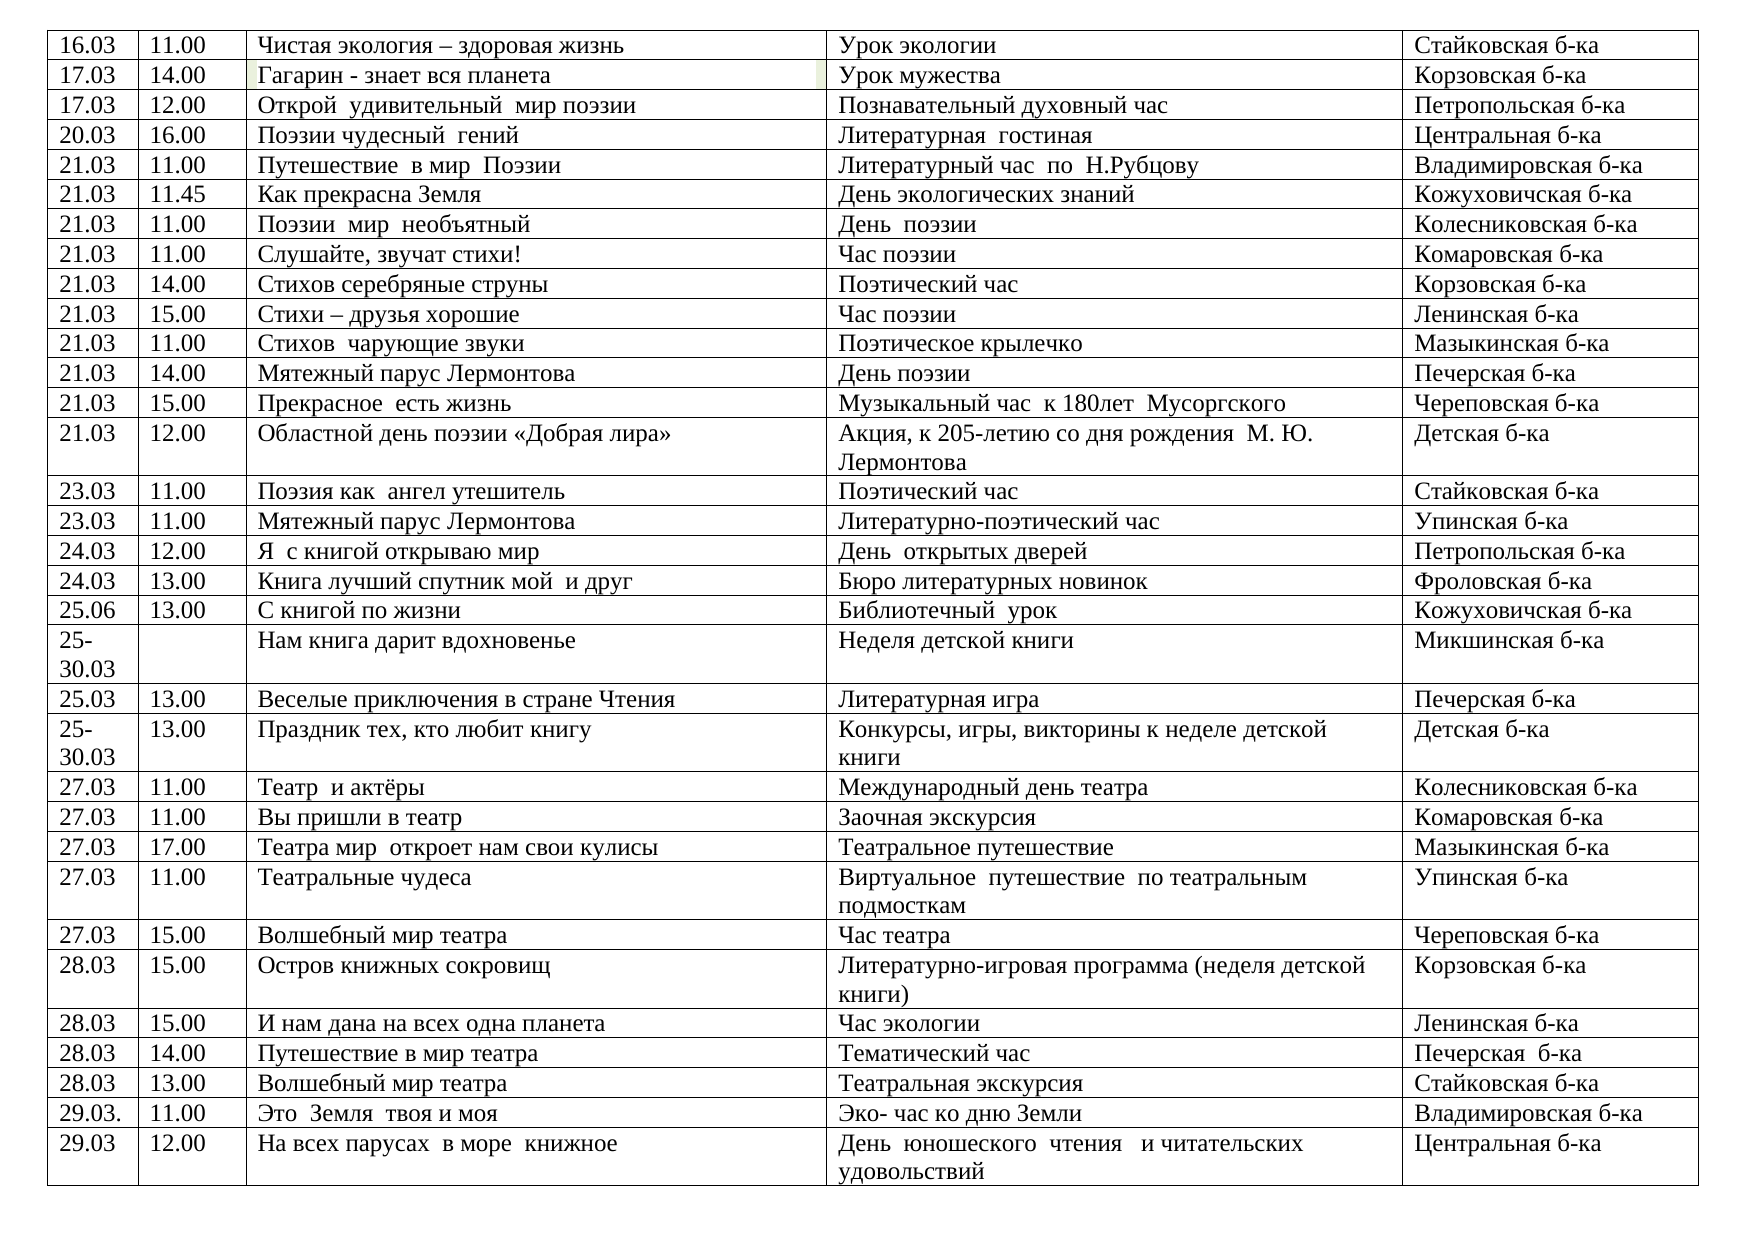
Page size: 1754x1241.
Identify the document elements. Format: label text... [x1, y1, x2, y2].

table_cell 17.00 [139, 832, 246, 861]
table_cell Открой удивительный мир поэзии [247, 90, 826, 119]
table_cell На всех парусах в море книжное [247, 1128, 826, 1185]
table_cell Конкурсы, игры, викторины к неделе детской книги [827, 714, 1402, 771]
table_cell Владимировская б-ка [1403, 150, 1698, 178]
table_cell Центральная б-ка [1403, 120, 1698, 149]
table_cell Мятежный парус Лермонтова [247, 506, 826, 535]
table_cell 13.00 [139, 596, 246, 624]
table_cell 21.03 [48, 180, 138, 208]
table_cell Печерская б-ка [1403, 358, 1698, 387]
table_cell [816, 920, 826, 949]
table_cell 21.03 [48, 239, 138, 268]
table_cell Колесниковская б-ка [1403, 209, 1698, 238]
table_cell Театр и актёры [247, 772, 826, 801]
table_cell Театральное путешествие [827, 832, 1402, 861]
table_cell Слушайте, звучат стихи! [247, 239, 826, 268]
table_cell Это Земля твоя и моя [247, 1098, 826, 1127]
table_cell 15.00 [139, 950, 246, 1007]
table_cell Мазыкинская б-ка [1403, 329, 1698, 357]
table_cell Центральная б-ка [1403, 1128, 1698, 1185]
table_cell Путешествие в мир Поэзии [247, 150, 826, 178]
table_cell Нам книга дарит вдохновенье [247, 625, 826, 683]
table_cell Фроловская б-ка [1403, 566, 1698, 594]
table_cell 11.00 [139, 1098, 246, 1127]
table_cell Мазыкинская б-ка [1403, 832, 1698, 861]
table_cell 14.00 [139, 60, 246, 89]
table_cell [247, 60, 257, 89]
table_cell Кожуховичская б-ка [1403, 180, 1698, 208]
table_cell 28.03 [48, 1009, 138, 1037]
table_cell 25-30.03 [48, 714, 138, 771]
table_cell Час поэзии [827, 299, 1402, 327]
table_cell Стайковская б-ка [1403, 1068, 1698, 1097]
table_cell Стихов чарующие звуки [247, 329, 826, 357]
table_cell Комаровская б-ка [1403, 239, 1698, 268]
table_cell 21.03 [48, 299, 138, 327]
table_cell Праздник тех, кто любит книгу [247, 714, 826, 771]
table_cell Литературная игра [827, 684, 1402, 713]
table_cell С книгой по жизни [247, 596, 826, 624]
table_cell Виртуальное путешествие по театральным подмосткам [827, 862, 1402, 919]
table_cell Череповская б-ка [1403, 920, 1698, 949]
table_cell 11.00 [139, 239, 246, 268]
table_cell 28.03 [48, 1068, 138, 1097]
table_cell Ленинская б-ка [1403, 299, 1698, 327]
table_cell 12.00 [139, 418, 246, 475]
table_cell Чистая экология – здоровая жизнь [247, 31, 826, 59]
table_cell 13.00 [139, 684, 246, 713]
table_cell Как прекрасна Земля [247, 180, 826, 208]
table_cell 21.03 [48, 358, 138, 387]
table_cell 14.00 [139, 358, 246, 387]
table_cell Стихи – друзья хорошие [247, 299, 826, 327]
table_cell Неделя детской книги [827, 625, 1402, 683]
table_cell Комаровская б-ка [1403, 802, 1698, 831]
table_cell Прекрасное есть жизнь [247, 388, 826, 417]
table_cell 13.00 [139, 566, 246, 594]
table_cell 13.00 [139, 714, 246, 771]
table_cell Поэтический час [827, 476, 1402, 505]
table_cell 11.00 [139, 802, 246, 831]
table_cell Упинская б-ка [1403, 862, 1698, 919]
table_cell 27.03 [48, 920, 138, 949]
table_cell Мятежный парус Лермонтова [247, 358, 826, 387]
table_cell 21.03 [48, 269, 138, 298]
table_cell Урок экологии [827, 31, 1402, 59]
table_cell Театральная экскурсия [827, 1068, 1402, 1097]
table_cell 29.03. [48, 1098, 138, 1127]
table_cell Печерская б-ка [1403, 684, 1698, 713]
table_cell Библиотечный урок [827, 596, 1402, 624]
table_cell 15.00 [139, 920, 246, 949]
table_cell Литературная гостиная [827, 120, 1402, 149]
table_cell День экологических знаний [827, 180, 1402, 208]
table_cell 27.03 [48, 772, 138, 801]
table_cell Путешествие в мир театра [247, 1038, 826, 1067]
table_cell 11.45 [139, 180, 246, 208]
table_cell Международный день театра [827, 772, 1402, 801]
table_cell 23.03 [48, 506, 138, 535]
table_cell Кожуховичская б-ка [1403, 596, 1698, 624]
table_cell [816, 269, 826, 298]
table_cell Стайковская б-ка [1403, 476, 1698, 505]
table_cell 16.00 [139, 120, 246, 149]
table_cell Час экологии [827, 1009, 1402, 1037]
table_cell Петропольская б-ка [1403, 90, 1698, 119]
table_cell Поэзия как ангел утешитель [247, 476, 826, 505]
table_cell 27.03 [48, 832, 138, 861]
table_cell 25.03 [48, 684, 138, 713]
table_cell 27.03 [48, 802, 138, 831]
table_cell Вы пришли в театр [247, 802, 826, 831]
table_cell Печерская б-ка [1403, 1038, 1698, 1067]
table_cell Остров книжных сокровищ [247, 950, 826, 1007]
table_cell 21.03 [48, 329, 138, 357]
table_cell [139, 625, 246, 683]
table_cell 11.00 [139, 31, 246, 59]
table_cell Череповская б-ка [1403, 388, 1698, 417]
table_cell Акция, к 205-летию со дня рождения М. Ю. Лермонтова [827, 418, 1402, 475]
table_cell Я с книгой открываю мир [247, 536, 826, 565]
table_cell 28.03 [48, 950, 138, 1007]
table_cell 15.00 [139, 1009, 246, 1037]
table_cell День открытых дверей [827, 536, 1402, 565]
table_cell Микшинская б-ка [1403, 625, 1698, 683]
table_cell 12.00 [139, 90, 246, 119]
table_cell Поэтический час [827, 269, 1402, 298]
table_cell 12.00 [139, 1128, 246, 1185]
table_cell Тематический час [827, 1038, 1402, 1067]
table_cell 11.00 [139, 506, 246, 535]
table_cell 24.03 [48, 536, 138, 565]
table_cell Корзовская б-ка [1403, 269, 1698, 298]
table_cell 11.00 [139, 476, 246, 505]
table_cell Детская б-ка [1403, 714, 1698, 771]
table_cell Детская б-ка [1403, 418, 1698, 475]
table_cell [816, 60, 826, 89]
table_cell 25-30.03 [48, 625, 138, 683]
table_cell Литературно-поэтический час [827, 506, 1402, 535]
table_cell 13.00 [139, 1068, 246, 1097]
table_cell Волшебный мир театра [247, 1068, 826, 1097]
table_cell 28.03 [48, 1038, 138, 1067]
table_cell 24.03 [48, 566, 138, 594]
table_cell 29.03 [48, 1128, 138, 1185]
table_cell День поэзии [827, 358, 1402, 387]
table_cell Познавательный духовный час [827, 90, 1402, 119]
table_cell Эко- час ко дню Земли [827, 1098, 1402, 1127]
table_cell 17.03 [48, 90, 138, 119]
table_cell Заочная экскурсия [827, 802, 1402, 831]
table_cell 15.00 [139, 299, 246, 327]
table_cell 21.03 [48, 209, 138, 238]
table_cell Книга лучший спутник мой и друг [247, 566, 826, 594]
table_cell 23.03 [48, 476, 138, 505]
table_cell Поэзии мир необъятный [247, 209, 826, 238]
table_cell 21.03 [48, 388, 138, 417]
table_cell Литературный час по Н.Рубцову [827, 150, 1402, 178]
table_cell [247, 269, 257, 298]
table_cell Колесниковская б-ка [1403, 772, 1698, 801]
table_cell Поэтическое крылечко [827, 329, 1402, 357]
table_cell Час поэзии [827, 239, 1402, 268]
table_cell 11.00 [139, 150, 246, 178]
table_cell Урок мужества [827, 60, 1402, 89]
table_cell 25.06 [48, 596, 138, 624]
table_cell 11.00 [139, 209, 246, 238]
table_cell 14.00 [139, 269, 246, 298]
table_cell Ленинская б-ка [1403, 1009, 1698, 1037]
table_cell Веселые приключения в стране Чтения [247, 684, 826, 713]
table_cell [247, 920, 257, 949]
table_cell Стайковская б-ка [1403, 31, 1698, 59]
table_cell Корзовская б-ка [1403, 60, 1698, 89]
table_cell Петропольская б-ка [1403, 536, 1698, 565]
table_cell Упинская б-ка [1403, 506, 1698, 535]
table_cell 12.00 [139, 536, 246, 565]
table_cell 27.03 [48, 862, 138, 919]
table_cell Бюро литературных новинок [827, 566, 1402, 594]
table_cell 14.00 [139, 1038, 246, 1067]
table_cell 17.03 [48, 60, 138, 89]
table_cell Областной день поэзии «Добрая лира» [247, 418, 826, 475]
table_cell Театра мир откроет нам свои кулисы [247, 832, 826, 861]
table_cell Театральные чудеса [247, 862, 826, 919]
table_cell Музыкальный час к 180лет Мусоргского [827, 388, 1402, 417]
table_cell 11.00 [139, 862, 246, 919]
table_cell День поэзии [827, 209, 1402, 238]
table_cell 15.00 [139, 388, 246, 417]
table_cell Корзовская б-ка [1403, 950, 1698, 1007]
table_cell Литературно-игровая программа (неделя детской книги) [827, 950, 1402, 1007]
table_cell 16.03 [48, 31, 138, 59]
table_cell 21.03 [48, 418, 138, 475]
table_cell День юношеского чтения и читательских удовольствий [827, 1128, 1402, 1185]
table_cell Владимировская б-ка [1403, 1098, 1698, 1127]
table_cell И нам дана на всех одна планета [247, 1009, 826, 1037]
table_cell 21.03 [48, 150, 138, 178]
table_cell 11.00 [139, 329, 246, 357]
table_cell Час театра [827, 920, 1402, 949]
table_cell 11.00 [139, 772, 246, 801]
table_cell 20.03 [48, 120, 138, 149]
table_cell Поэзии чудесный гений [247, 120, 826, 149]
